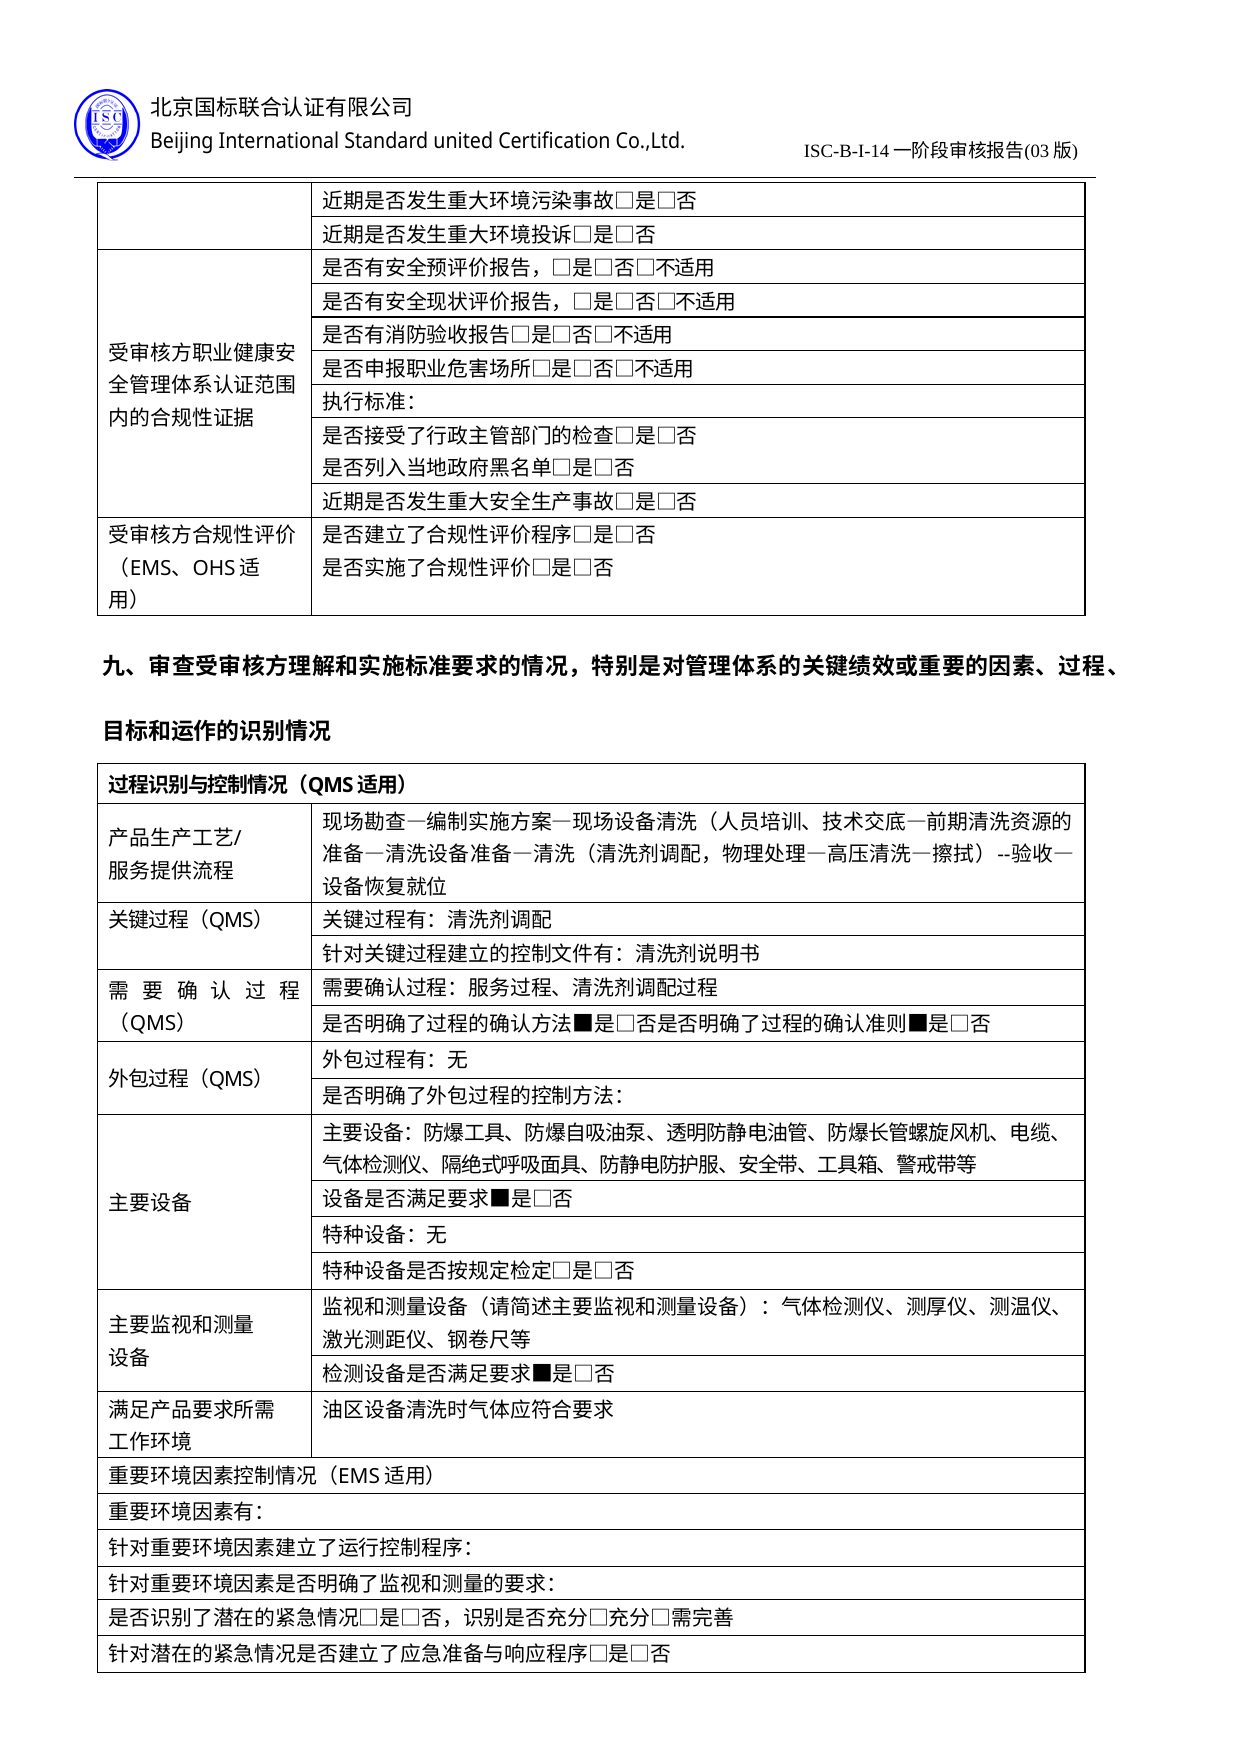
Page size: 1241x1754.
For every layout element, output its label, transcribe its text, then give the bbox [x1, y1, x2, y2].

table_cell 主要设备：防爆工具、防爆自吸油泵、透明防静电油管、防爆长管螺旋风机、电缆、气体检测仪、隔绝式呼吸面具、防静电防护服、安全带、工具箱、警戒带等 [312, 1115, 1084, 1180]
text 九、审查受审核方理解和实施标准要求的情况，特别是对管理体系的关键绩效或重要的因素、过程、目标和运作的识别情况 [102, 632, 1107, 762]
table_cell 关键过程（QMS） [98, 903, 311, 969]
table_cell 产品生产工艺/ 服务提供流程 [98, 804, 311, 902]
table_cell 油区设备清洗时气体应符合要求 [312, 1392, 1084, 1457]
table_cell 是否申报职业危害场所□是□否□不适用 [312, 351, 1084, 383]
table_cell 是否有安全预评价报告，□是□否□不适用 [312, 250, 1084, 283]
table_cell 执行标准： [312, 385, 1084, 417]
table_cell 现场勘查—编制实施方案—现场设备清洗（人员培训、技术交底—前期清洗资源的准备—清洗设备准备—清洗（清洗剂调配，物理处理—高压清洗—擦拭）--验收—设备恢复就位 [312, 804, 1084, 902]
table_cell 受审核方合规性评价（EMS、OHS适用） [98, 518, 311, 615]
table_cell 满足产品要求所需 工作环境 [98, 1392, 311, 1457]
table_cell 针对重要环境因素建立了运行控制程序： [98, 1530, 1084, 1566]
table_cell 是否接受了行政主管部门的检查□是□否 是否列入当地政府黑名单□是□否 [312, 418, 1084, 483]
table_cell 是否有安全现状评价报告，□是□否□不适用 [312, 284, 1084, 316]
table_cell 主要监视和测量 设备 [98, 1290, 311, 1391]
picture [74, 89, 143, 161]
table_cell 重要环境因素有： [98, 1494, 1084, 1529]
table_cell 近期是否发生重大环境污染事故□是□否 [312, 183, 1084, 216]
table_cell 检测设备是否满足要求■是□否 [312, 1356, 1084, 1391]
table_cell 设备是否满足要求■是□否 [312, 1181, 1084, 1216]
table_cell 针对关键过程建立的控制文件有：清洗剂说明书 [312, 936, 1084, 969]
table_cell 是否建立了合规性评价程序□是□否 是否实施了合规性评价□是□否 [312, 518, 1084, 615]
table_cell 主要设备 [98, 1115, 311, 1288]
table_cell 监视和测量设备（请简述主要监视和测量设备）：气体检测仪、测厚仪、测温仪、激光测距仪、钢卷尺等 [312, 1290, 1084, 1354]
table_cell 是否明确了外包过程的控制方法： [312, 1079, 1084, 1114]
table_cell 针对潜在的紧急情况是否建立了应急准备与响应程序□是□否 [98, 1636, 1084, 1672]
table_cell 重要环境因素控制情况（EMS适用） [98, 1458, 1084, 1493]
table_cell 是否有消防验收报告□是□否□不适用 [312, 318, 1084, 350]
table_cell 外包过程有：无 [312, 1042, 1084, 1077]
table_header 过程识别与控制情况（QMS适用） [98, 764, 1084, 803]
table_cell 特种设备：无 [312, 1217, 1084, 1252]
table_cell 近期是否发生重大环境投诉□是□否 [312, 217, 1084, 249]
table_cell 需要确认过程：服务过程、清洗剂调配过程 [312, 970, 1084, 1005]
table_cell 需要确认过程（QMS） [98, 970, 311, 1041]
table_cell 是否识别了潜在的紧急情况□是□否，识别是否充分□充分□需完善 [98, 1600, 1084, 1635]
table_cell 近期是否发生重大安全生产事故□是□否 [312, 484, 1084, 517]
table_cell 受审核方职业健康安全管理体系认证范围内的合规性证据 [98, 250, 311, 517]
table_cell 针对重要环境因素是否明确了监视和测量的要求： [98, 1567, 1084, 1599]
table_cell 是否明确了过程的确认方法■是□否是否明确了过程的确认准则■是□否 [312, 1006, 1084, 1041]
table_cell 外包过程（QMS） [98, 1042, 311, 1114]
table_cell 关键过程有：清洗剂调配 [312, 903, 1084, 935]
table_cell 特种设备是否按规定检定□是□否 [312, 1253, 1084, 1288]
